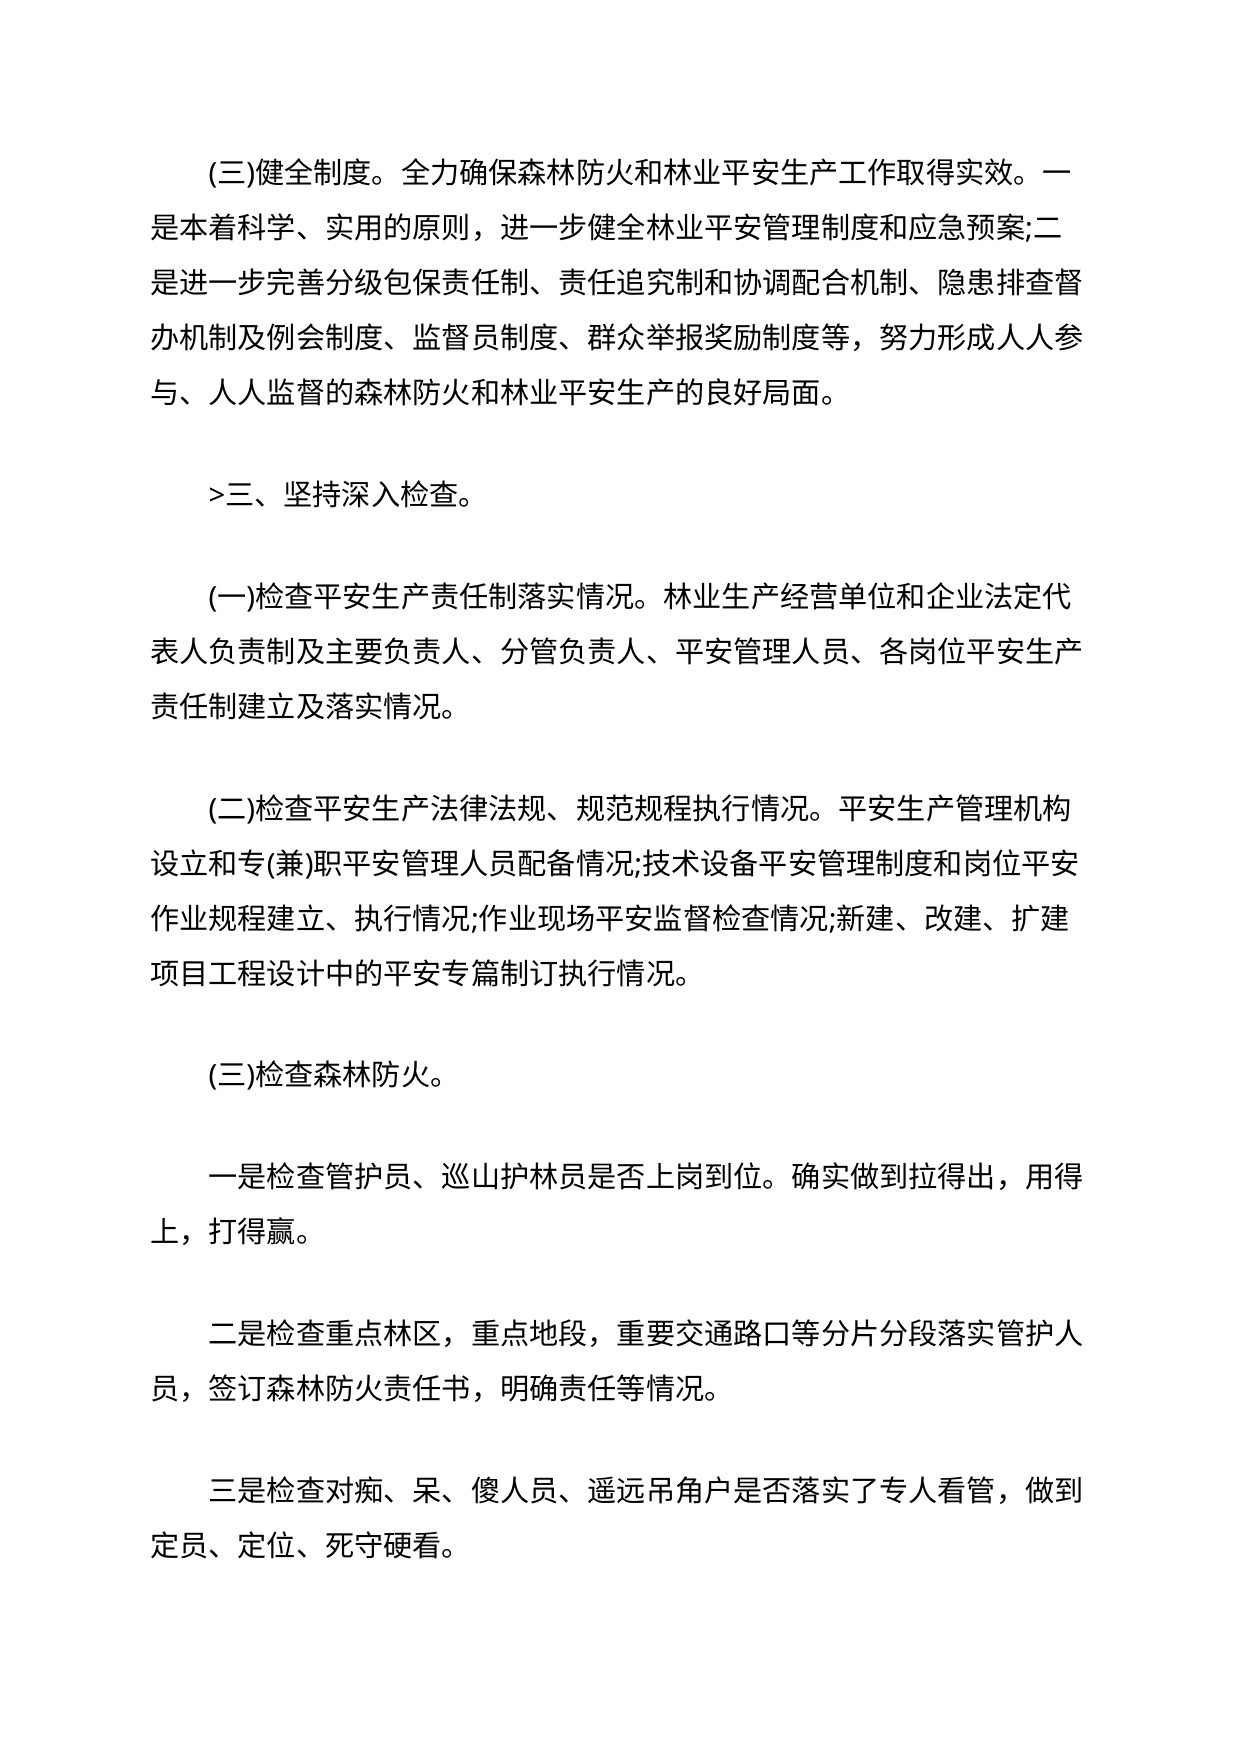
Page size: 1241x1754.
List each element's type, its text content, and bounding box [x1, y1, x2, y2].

text 二是检查重点林区，重点地段，重要交通路口等分片分段落实管护人员，签订森林防火责任书，明确责任等情况。 [150, 1311, 1090, 1408]
text 一是检查管护员、巡山护林员是否上岗到位。确实做到拉得出，用得上，打得赢。 [150, 1154, 1090, 1251]
text (三)检查森林防火。 [150, 1052, 1090, 1094]
text >三、坚持深入检查。 [150, 472, 1090, 514]
text (一)检查平安生产责任制落实情况。林业生产经营单位和企业法定代表人负责制及主要负责人、分管负责人、平安管理人员、各岗位平安生产责任制建立及落实情况。 [150, 573, 1090, 726]
text (三)健全制度。全力确保森林防火和林业平安生产工作取得实效。一是本着科学、实用的原则，进一步健全林业平安管理制度和应急预案;二是进一步完善分级包保责任制、责任追究制和协调配合机制、隐患排查督办机制及例会制度、监督员制度、群众举报奖励制度等，努力形成人人参与、人人监督的森林防火和林业平安生产的良好局面。 [150, 150, 1090, 412]
text 三是检查对痴、呆、傻人员、遥远吊角户是否落实了专人看管，做到定员、定位、死守硬看。 [150, 1467, 1090, 1564]
text (二)检查平安生产法律法规、规范规程执行情况。平安生产管理机构设立和专(兼)职平安管理人员配备情况;技术设备平安管理制度和岗位平安作业规程建立、执行情况;作业现场平安监督检查情况;新建、改建、扩建项目工程设计中的平安专篇制订执行情况。 [150, 785, 1090, 992]
